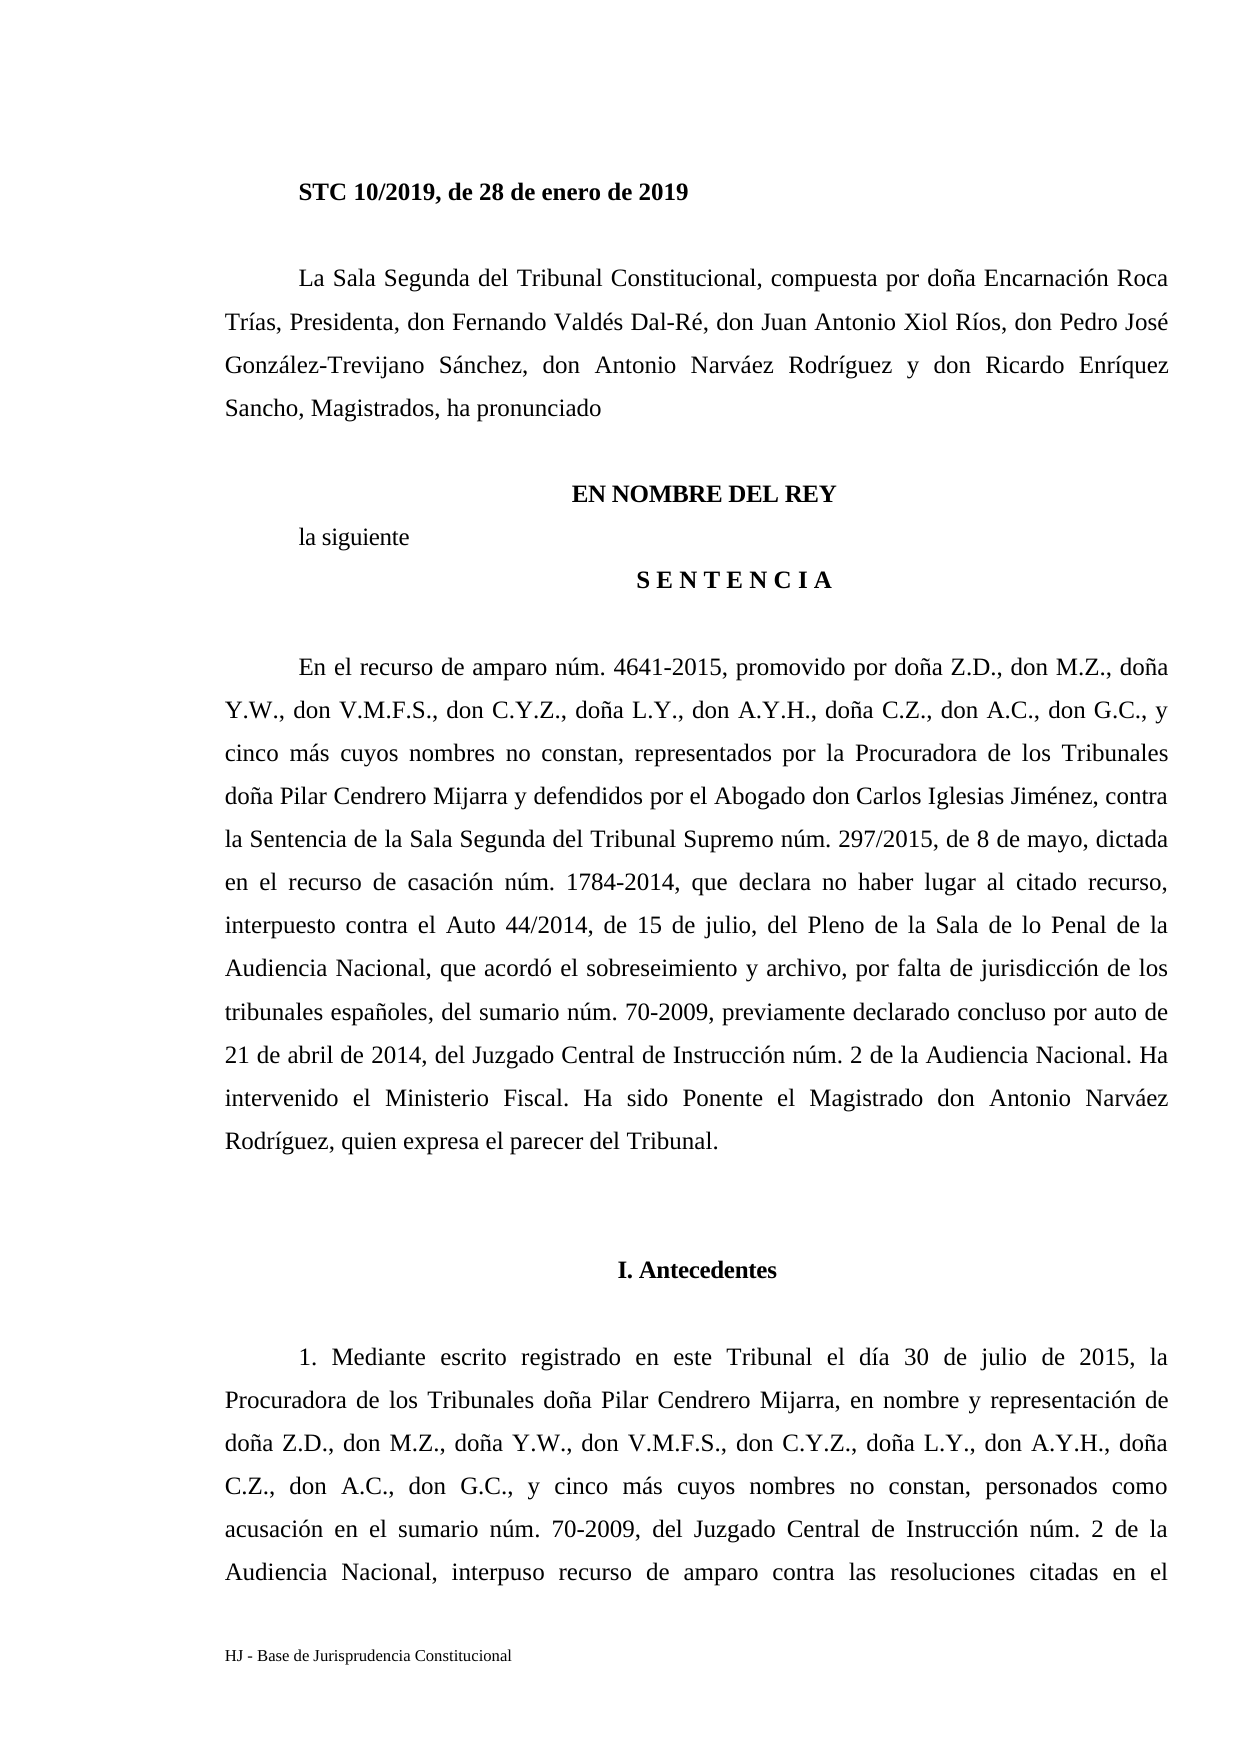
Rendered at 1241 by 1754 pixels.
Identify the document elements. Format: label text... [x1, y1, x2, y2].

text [224, 1342, 1169, 1586]
text I. Antecedentes [224, 1255, 1169, 1284]
text STC 10/2019, de 28 de enero de 2019 [224, 177, 1169, 206]
text EN NOMBRE DEL REY [224, 479, 1110, 508]
text S E N T E N C I A [224, 565, 1169, 594]
text En el recurso de amparo núm. 4641-2015, promovido por doña Z.D., don M.Z., doña Y.W., don V.M.F.S., don C.Y.Z., doña L.Y., don A.Y.H., doña C.Z., don A.C., don G.C., y cinco más cuyos nombres no constan, representados por la Procuradora de los Tribunales doña Pilar Cendrero Mijarra y defendidos por el Abogado don Carlos Iglesias Jiménez, contra la Sentencia de la Sala Segunda del Tribunal Supremo núm. 297/2015, de 8 de mayo, dictada en el recurso de casación núm. 1784-2014, que declara no haber lugar al citado recurso, interpuesto contra el Auto 44/2014, de 15 de julio, del Pleno de la Sala de lo Penal de la Audiencia Nacional, que acordó el sobreseimiento y archivo, por falta de jurisdicción de los tribunales españoles, del sumario núm. 70-2009, previamente declarado concluso por auto de 21 de abril de 2014, del Juzgado Central de Instrucción núm. 2 de la Audiencia Nacional. Ha intervenido el Ministerio Fiscal. Ha sido Ponente el Magistrado don Antonio Narváez Rodríguez, quien expresa el parecer del Tribunal. [224, 652, 1169, 1155]
text La Sala Segunda del Tribunal Constitucional, compuesta por doña Encarnación Roca Trías, Presidenta, don Fernando Valdés Dal-Ré, don Juan Antonio Xiol Ríos, don Pedro José González-Trevijano Sánchez, don Antonio Narváez Rodríguez y don Ricardo Enríquez Sancho, Magistrados, ha pronunciado [224, 263, 1169, 422]
text la siguiente [224, 522, 1110, 551]
